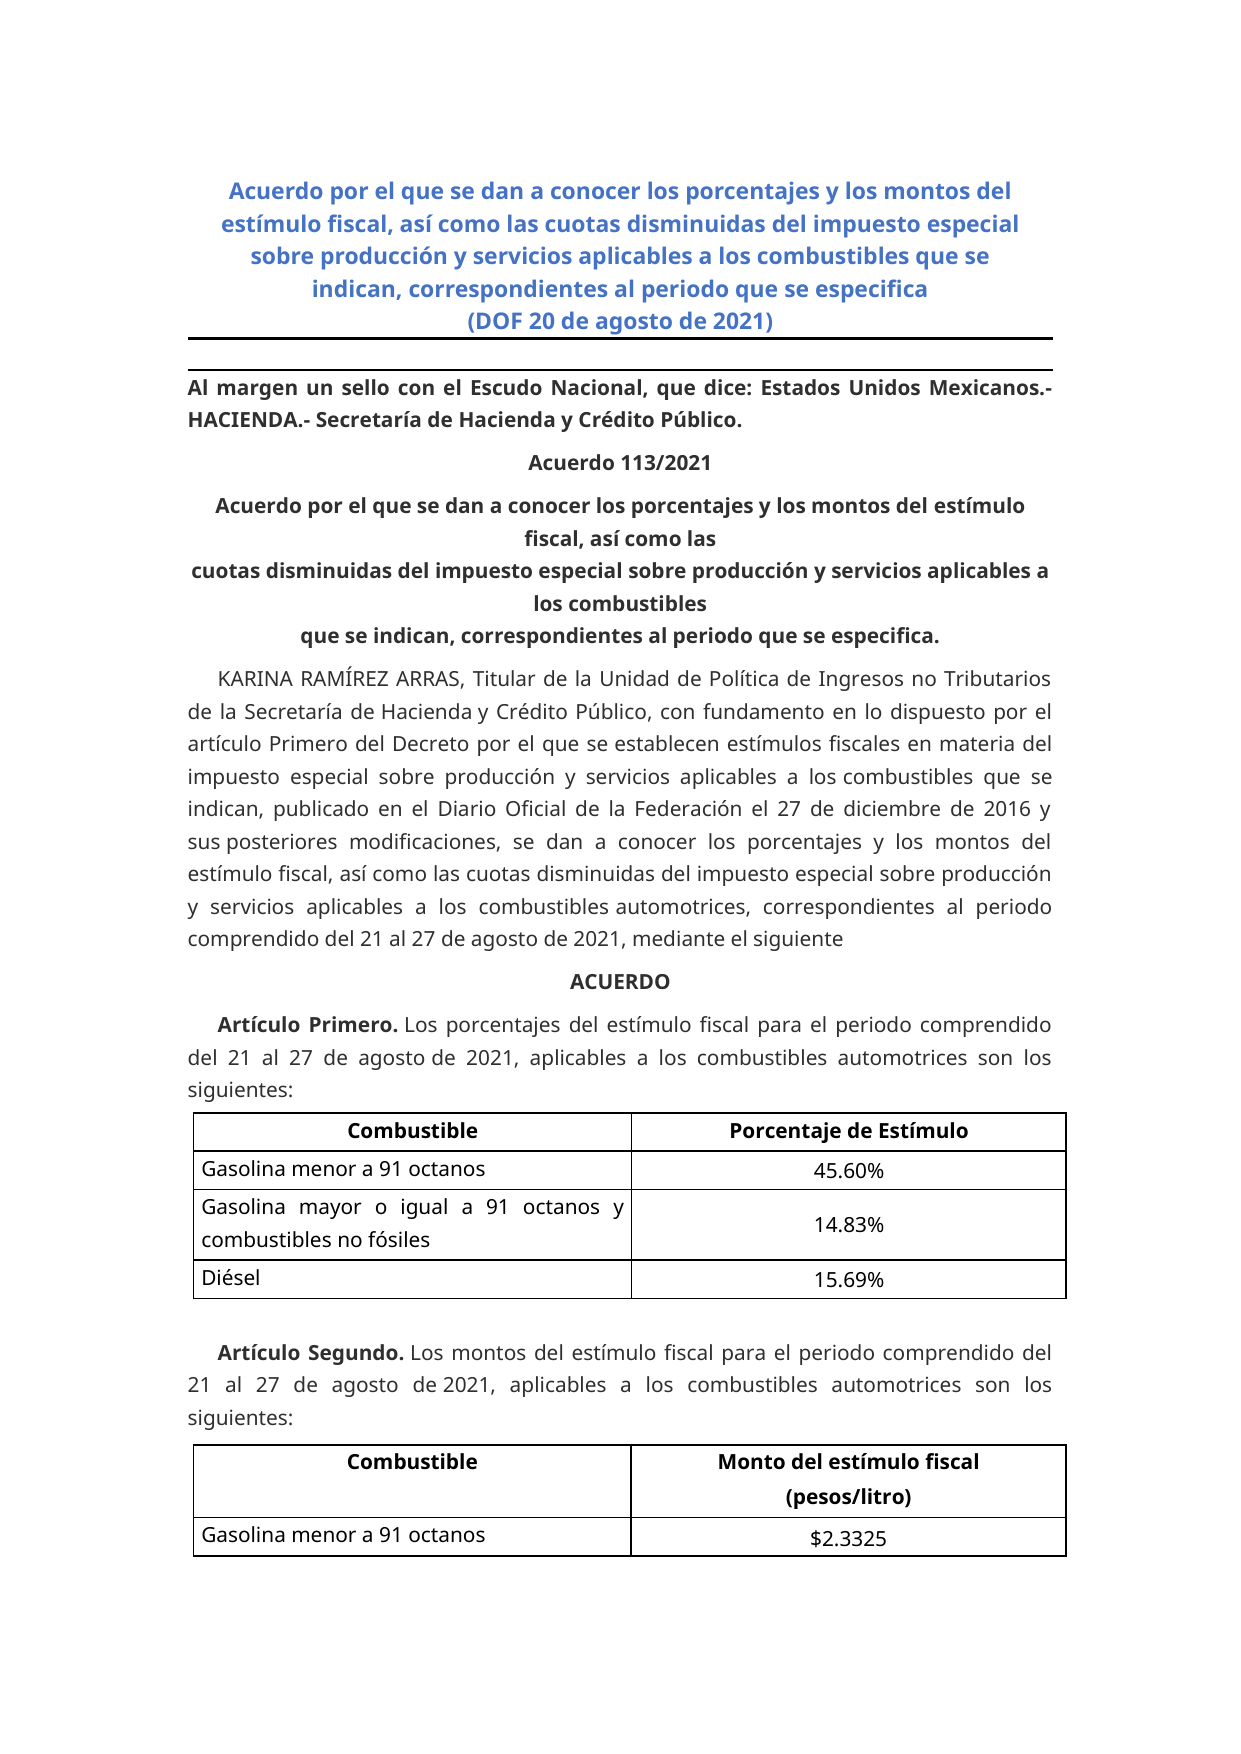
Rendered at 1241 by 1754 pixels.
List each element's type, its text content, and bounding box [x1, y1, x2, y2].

table_cell 15.69% [632, 1261, 1065, 1298]
subtitle Acuerdo por el que se dan a conocer los porcentajes y los montos del estímulo fiscal, así como las cuotas disminuidas del impuesto especial sobre producción y servicios aplicables a los combustibles que se indican, correspondientes al periodo que se especifica (DOF 20 de agosto de 2021) [187, 174, 1053, 340]
table_header Porcentaje de Estímulo [632, 1114, 1065, 1150]
text Artículo Primero. Los porcentajes del estímulo fiscal para el periodo comprendido del 21 al 27 de agosto de 2021, aplicables a los combustibles automotrices son los siguientes: [187, 1008, 1053, 1106]
text Acuerdo 113/2021 [187, 446, 1053, 479]
table_header Monto del estímulo fiscal (pesos/litro) [632, 1446, 1065, 1517]
subtitle Al margen un sello con el Escudo Nacional, que dice: Estados Unidos Mexicanos.- HACIENDA.- Secretaría de Hacienda y Crédito Público. [187, 395, 1053, 436]
text Artículo Segundo. Los montos del estímulo fiscal para el periodo comprendido del 21 al 27 de agosto de 2021, aplicables a los combustibles automotrices son los siguientes: [187, 1336, 1053, 1433]
table_cell Gasolina menor a 91 octanos [194, 1152, 631, 1189]
table_cell Gasolina menor a 91 octanos [194, 1518, 630, 1555]
text ACUERDO [187, 965, 1053, 998]
text KARINA RAMÍREZ ARRAS, Titular de la Unidad de Política de Ingresos no Tributarios de la Secretaría de Hacienda y Crédito Público, con fundamento en lo dispuesto por el artículo Primero del Decreto por el que se establecen estímulos fiscales en materia del impuesto especial sobre producción y servicios aplicables a los combustibles que se indican, publicado en el Diario Oficial de la Federación el 27 de diciembre de 2016 y sus posteriores modificaciones, se dan a conocer los porcentajes y los montos del estímulo fiscal, así como las cuotas disminuidas del impuesto especial sobre producción y servicios aplicables a los combustibles automotrices, correspondientes al periodo comprendido del 21 al 27 de agosto de 2021, mediante el siguiente [187, 662, 1053, 903]
text Acuerdo por el que se dan a conocer los porcentajes y los montos del estímulo fiscal, así como las cuotas disminuidas del impuesto especial sobre producción y servicios aplicables a los combustibles que se indican, correspondientes al periodo que se especifica. [187, 489, 1053, 652]
table_cell Diésel [194, 1261, 631, 1298]
table_cell Gasolina mayor o igual a 91 octanos y combustibles no fósiles [194, 1190, 631, 1259]
table_cell $2.3325 [632, 1518, 1065, 1555]
table_cell 14.83% [632, 1190, 1065, 1259]
table_header Combustible [194, 1114, 631, 1150]
table_cell 45.60% [632, 1152, 1065, 1189]
table_header Combustible [194, 1446, 630, 1517]
